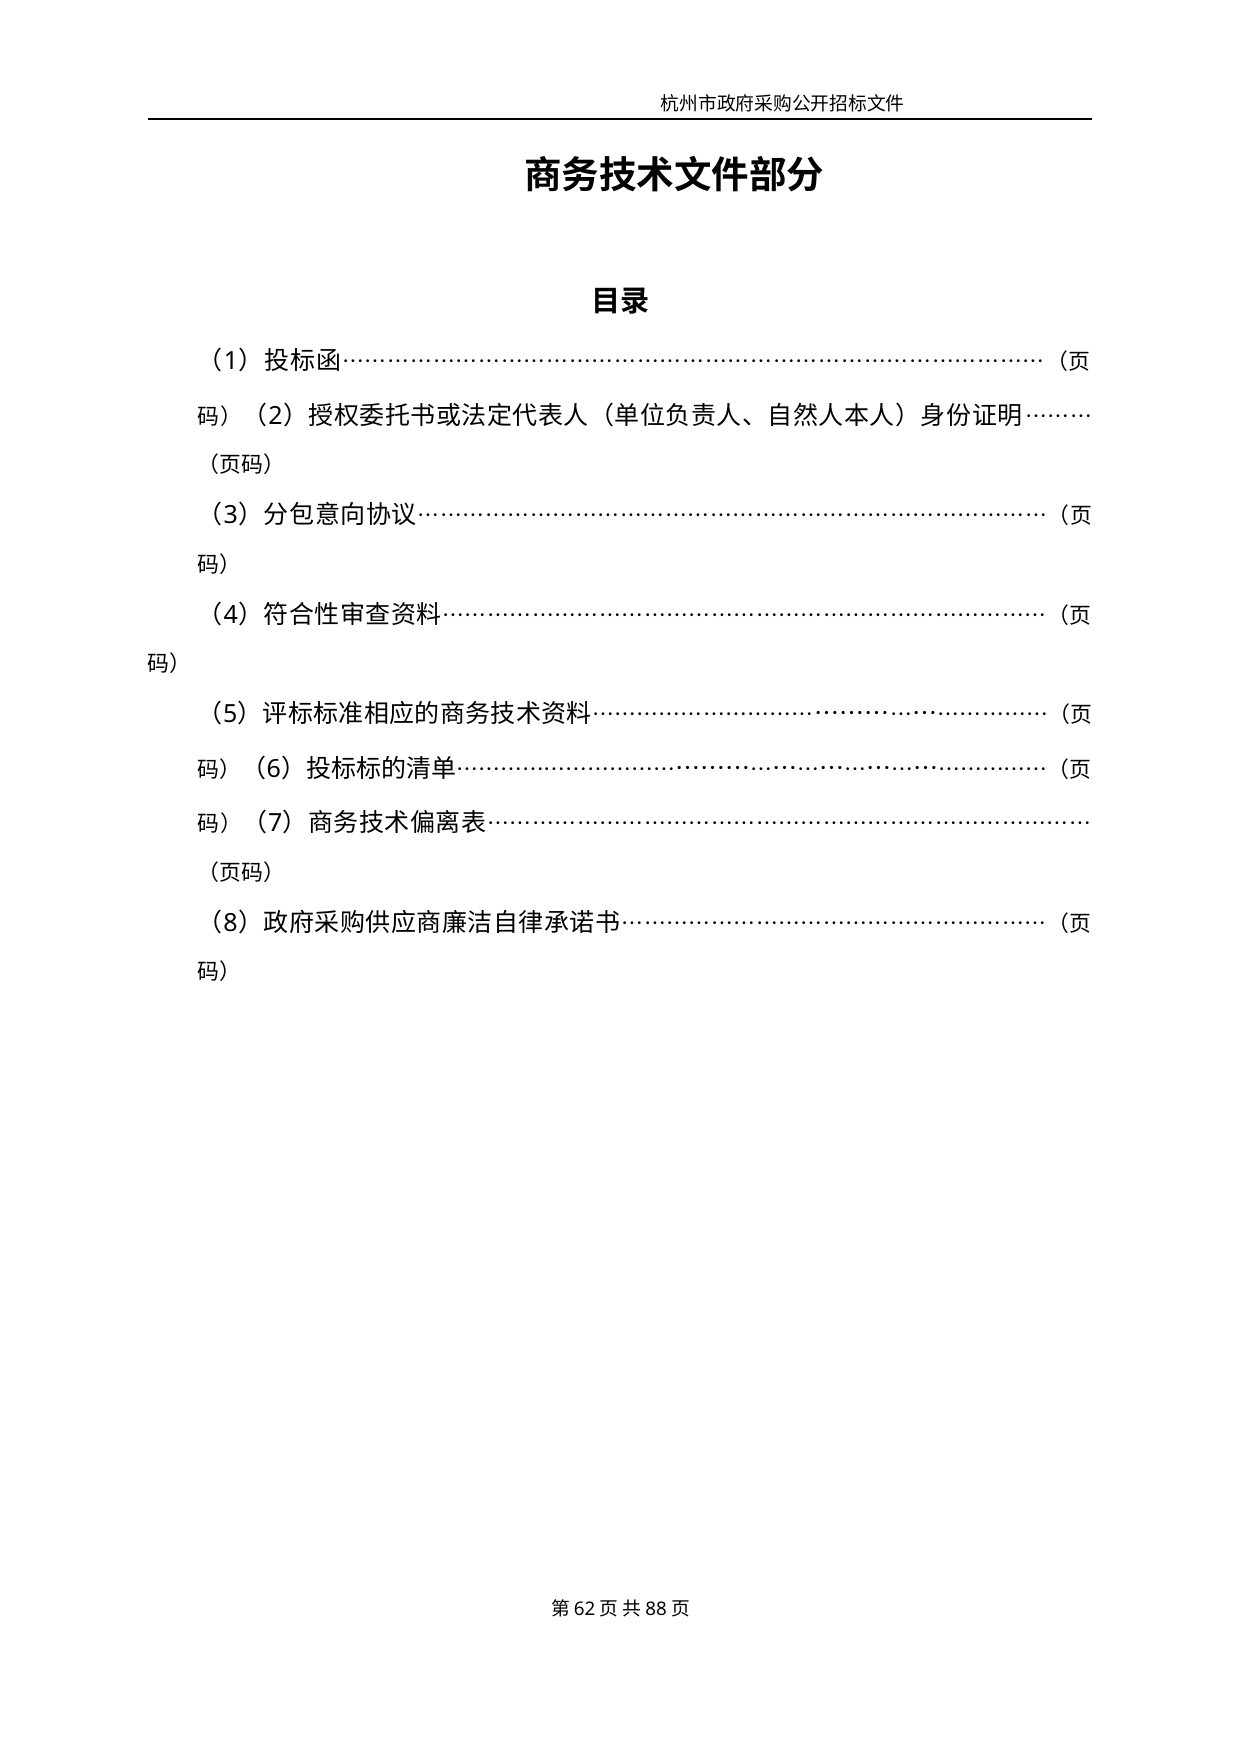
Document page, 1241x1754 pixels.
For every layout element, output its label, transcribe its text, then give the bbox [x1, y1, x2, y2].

text （5）评标标准相应的商务技术资料……………………………………………………（页码）（6）投标标的清单……………………………………………………………………（页码）（7）商务技术偏离表………………………………………………………………………（页码） [198, 694, 1092, 886]
text 商务技术文件部分 [148, 145, 1049, 199]
text （3）分包意向协议…………………………………………………………………………（页码） [198, 495, 1092, 578]
text （1）投标函…………………………………………………………………………………（页码）（2）授权委托书或法定代表人（单位负责人、自然人本人）身份证明………（页码） [198, 341, 1092, 479]
text （4）符合性审查资料………………………………………………………………………（页码） [148, 594, 1092, 678]
text （8）政府采购供应商廉洁自律承诺书…………………………………………………（页码） [198, 902, 1092, 986]
text 目录 [148, 277, 1092, 320]
